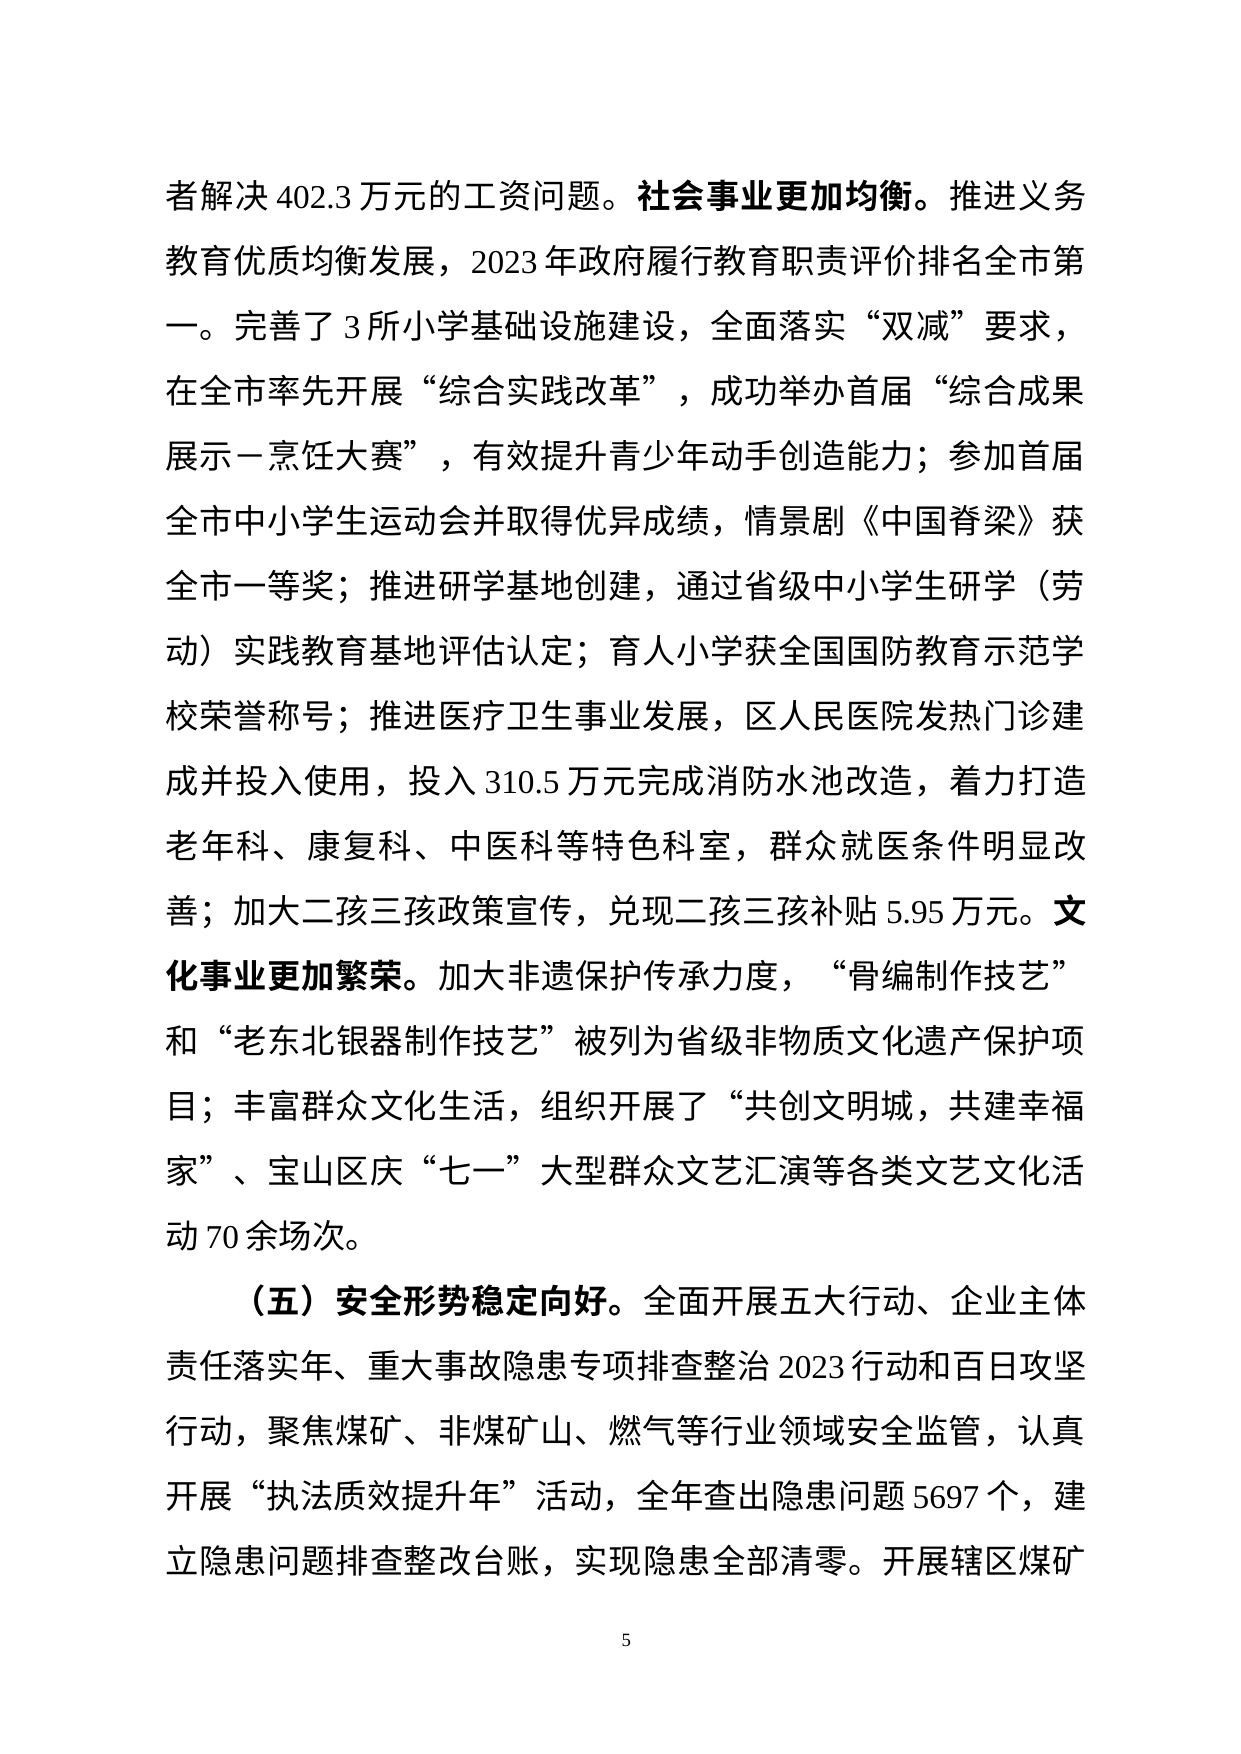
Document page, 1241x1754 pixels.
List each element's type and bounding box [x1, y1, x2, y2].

text [165, 1267, 1087, 1592]
text [165, 162, 1087, 1267]
